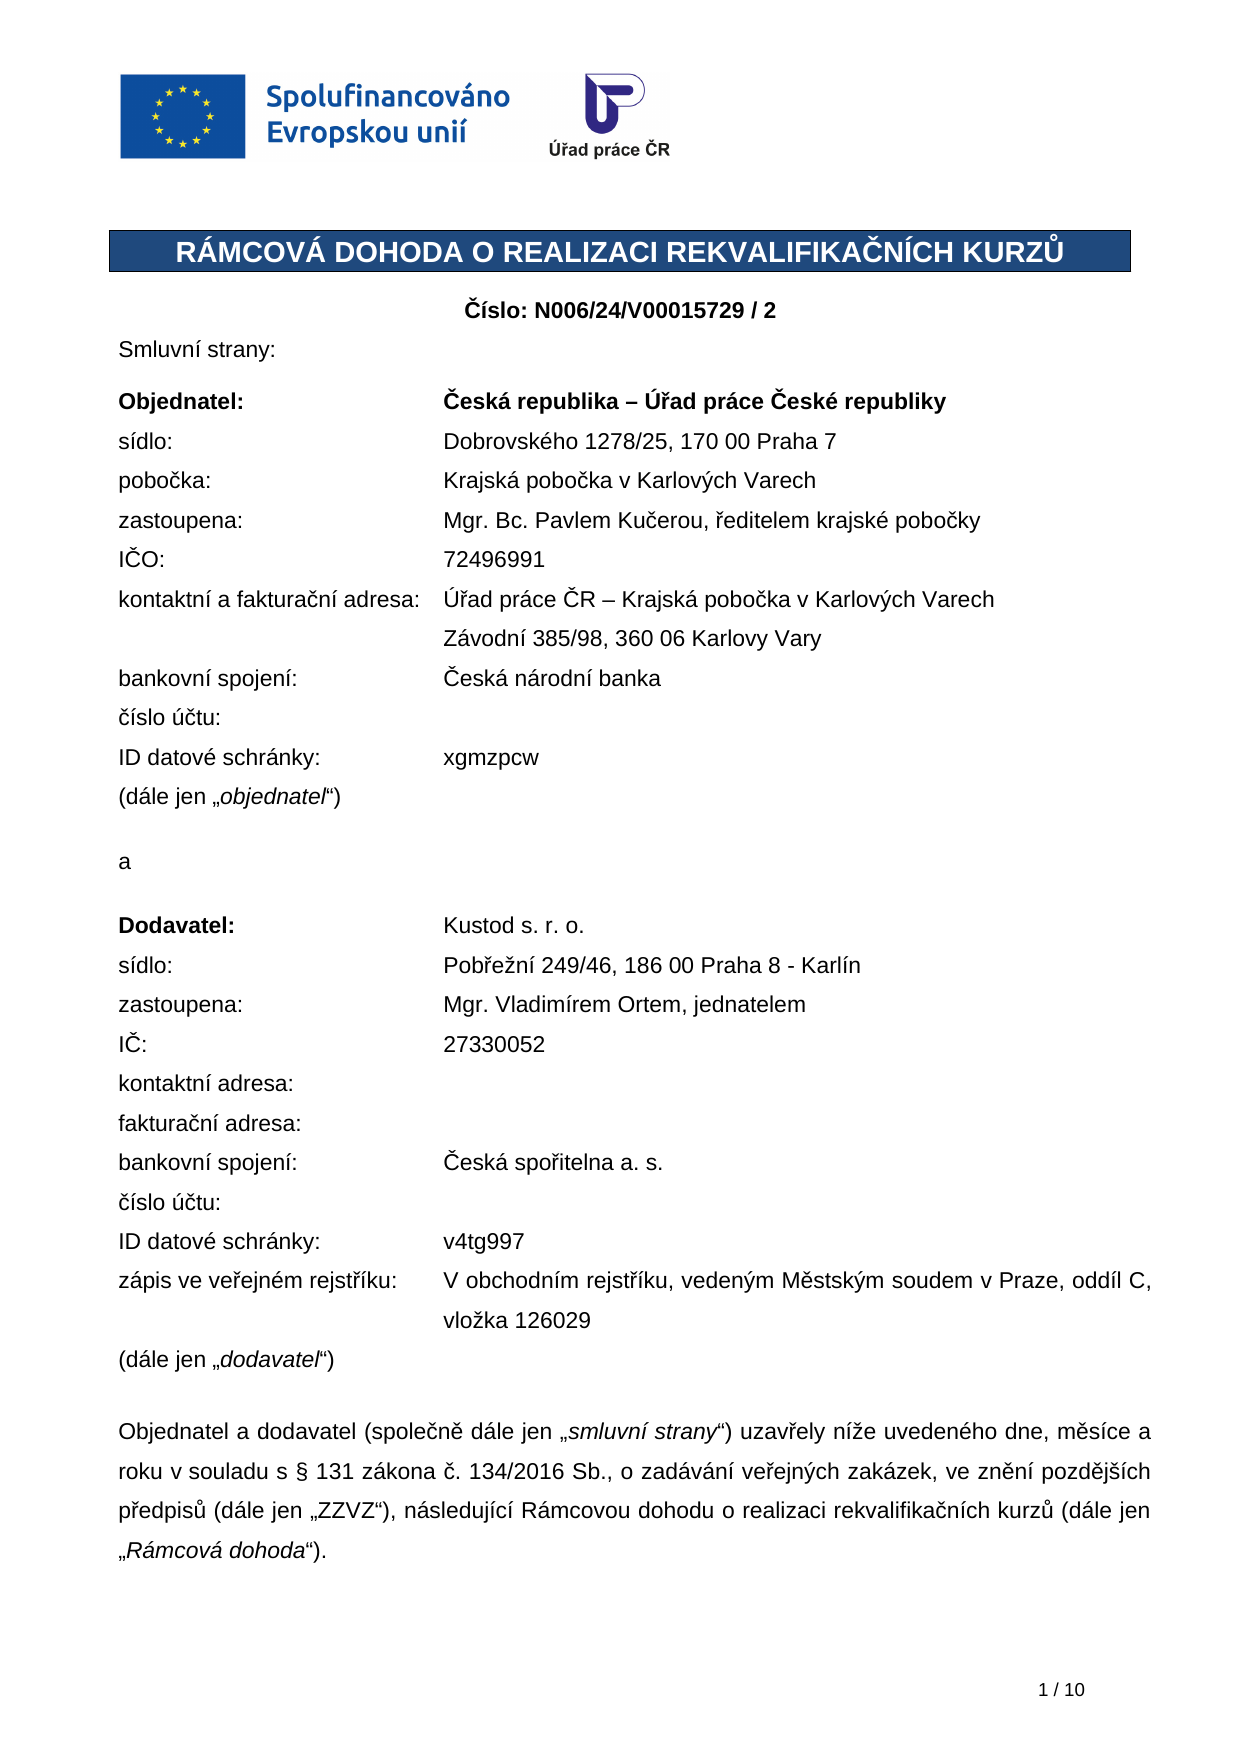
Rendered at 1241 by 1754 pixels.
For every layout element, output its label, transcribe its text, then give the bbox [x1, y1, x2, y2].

text ID datové schránky: v4tg997 [118, 1228, 1152, 1254]
text Objednatel a dodavatel (společně dále jen „smluvní strany“) uzavřely níže uvedeného dne, měsíce a roku v souladu s § 131 zákona č. 134/2016 Sb., o zadávání veřejných zakázek, ve znění pozdějších předpisů (dále jen „ZZVZ“), následující Rámcovou dohodu o realizaci rekvalifikačních kurzů (dále jen „Rámcová dohoda“). [118, 1418, 1152, 1563]
subtitle Smluvní strany: [118, 336, 1152, 363]
text bankovní spojení: Česká národní banka [118, 665, 1152, 691]
text IČ: 27330052 [118, 1031, 1152, 1057]
text číslo účtu: [118, 704, 1152, 731]
text kontaktní adresa: [118, 1070, 1152, 1096]
text pobočka: Krajská pobočka v Karlových Varech [118, 467, 1152, 494]
text bankovní spojení: Česká spořitelna a. s. [118, 1149, 1152, 1175]
text Dodavatel: Kustod s. r. o. [118, 912, 1152, 938]
text číslo účtu: [118, 1188, 1152, 1215]
text (dále jen „objednatel“) [118, 783, 1152, 809]
text zastoupena: Mgr. Vladimírem Ortem, jednatelem [118, 991, 1152, 1017]
text ID datové schránky: xgmzpcw [118, 744, 1152, 770]
text IČO: 72496991 [118, 546, 1152, 573]
text Závodní 385/98, 360 06 Karlovy Vary [118, 625, 1152, 652]
picture [118, 72, 670, 162]
text a [118, 848, 1152, 874]
text Objednatel: Česká republika – Úřad práce České republiky [118, 388, 1152, 415]
text (dále jen „dodavatel“) [118, 1346, 1152, 1373]
text kontaktní a fakturační adresa: Úřad práce ČR – Krajská pobočka v Karlových Varech [118, 586, 1152, 612]
text fakturační adresa: [118, 1109, 1152, 1136]
text zápis ve veřejném rejstříku: V obchodním rejstříku, vedeným Městským soudem v Praze, oddíl C, vložka 126029 [118, 1267, 1152, 1333]
text sídlo: Pobřežní 249/46, 186 00 Praha 8 - Karlín [118, 952, 1152, 978]
text RÁMCOVÁ DOHODA O REALIZACI REKVALIFIKAČNÍCH KURZŮ [110, 231, 1130, 271]
text zastoupena: Mgr. Bc. Pavlem Kučerou, ředitelem krajské pobočky [118, 507, 1152, 533]
text Číslo: N006/24/V00015729 / 2 [118, 297, 1122, 323]
text sídlo: Dobrovského 1278/25, 170 00 Praha 7 [118, 428, 1152, 454]
